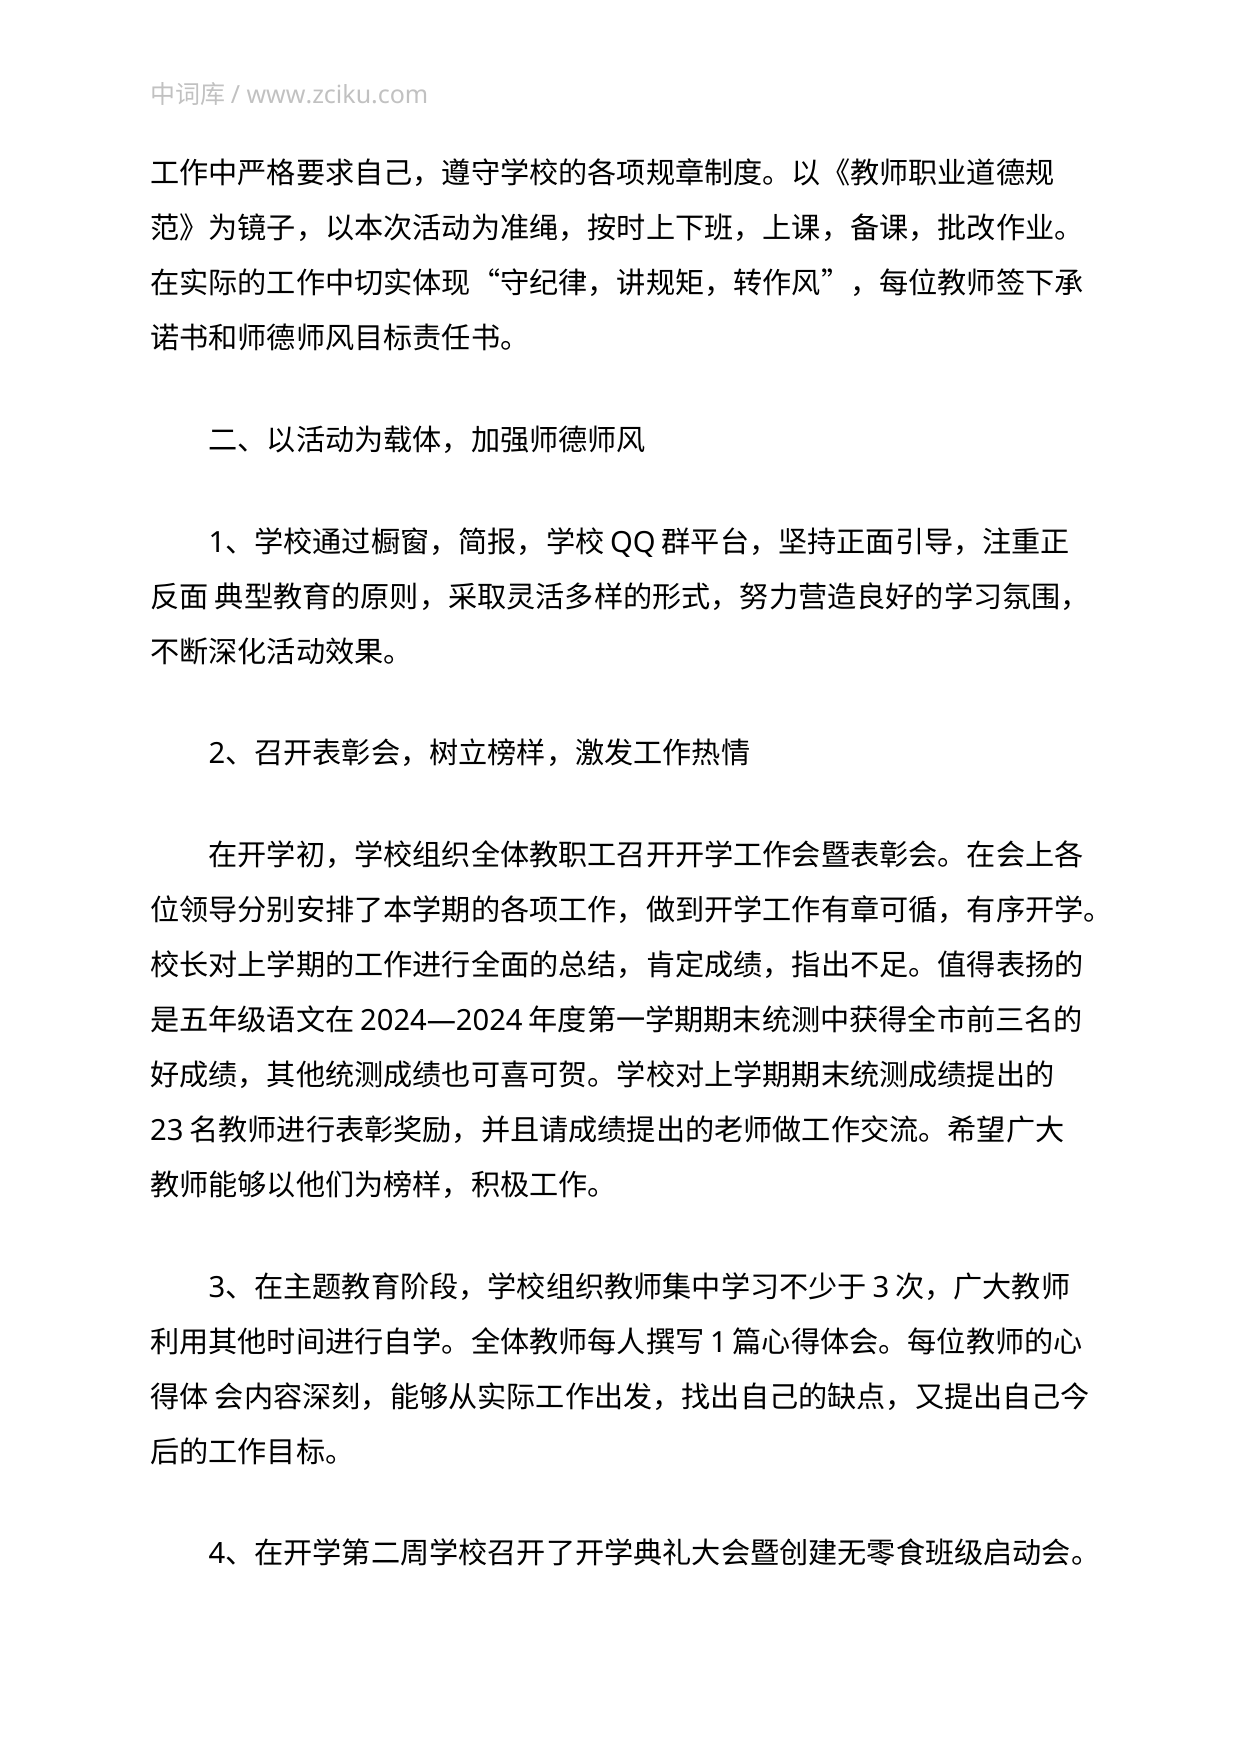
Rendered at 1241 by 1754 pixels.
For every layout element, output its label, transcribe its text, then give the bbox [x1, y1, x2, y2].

text 1、学校通过橱窗，简报，学校QQ群平台，坚持正面引导，注重正反面 典型教育的原则，采取灵活多样的形式，努力营造良好的学习氛围，不断深化活动效果。 [150, 518, 1090, 670]
text 3、在主题教育阶段，学校组织教师集中学习不少于3次，广大教师利用其他时间进行自学。全体教师每人撰写1篇心得体会。每位教师的心得体 会内容深刻，能够从实际工作出发，找出自己的缺点，又提出自己今后的工作目标。 [150, 1263, 1090, 1470]
text 二、以活动为载体，加强师德师风 [150, 416, 1090, 459]
text 2、召开表彰会，树立榜样，激发工作热情 [150, 730, 1090, 772]
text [150, 1530, 1090, 1572]
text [150, 150, 1090, 357]
text 在开学初，学校组织全体教职工召开开学工作会暨表彰会。在会上各位领导分别安排了本学期的各项工作，做到开学工作有章可循，有序开学。校长对上学期的工作进行全面的总结，肯定成绩，指出不足。值得表扬的是五年级语文在2024—2024年度第一学期期末统测中获得全市前三名的好成绩，其他统测成绩也可喜可贺。学校对上学期期末统测成绩提出的23名教师进行表彰奖励，并且请成绩提出的老师做工作交流。希望广大教师能够以他们为榜样，积极工作。 [150, 832, 1090, 1204]
